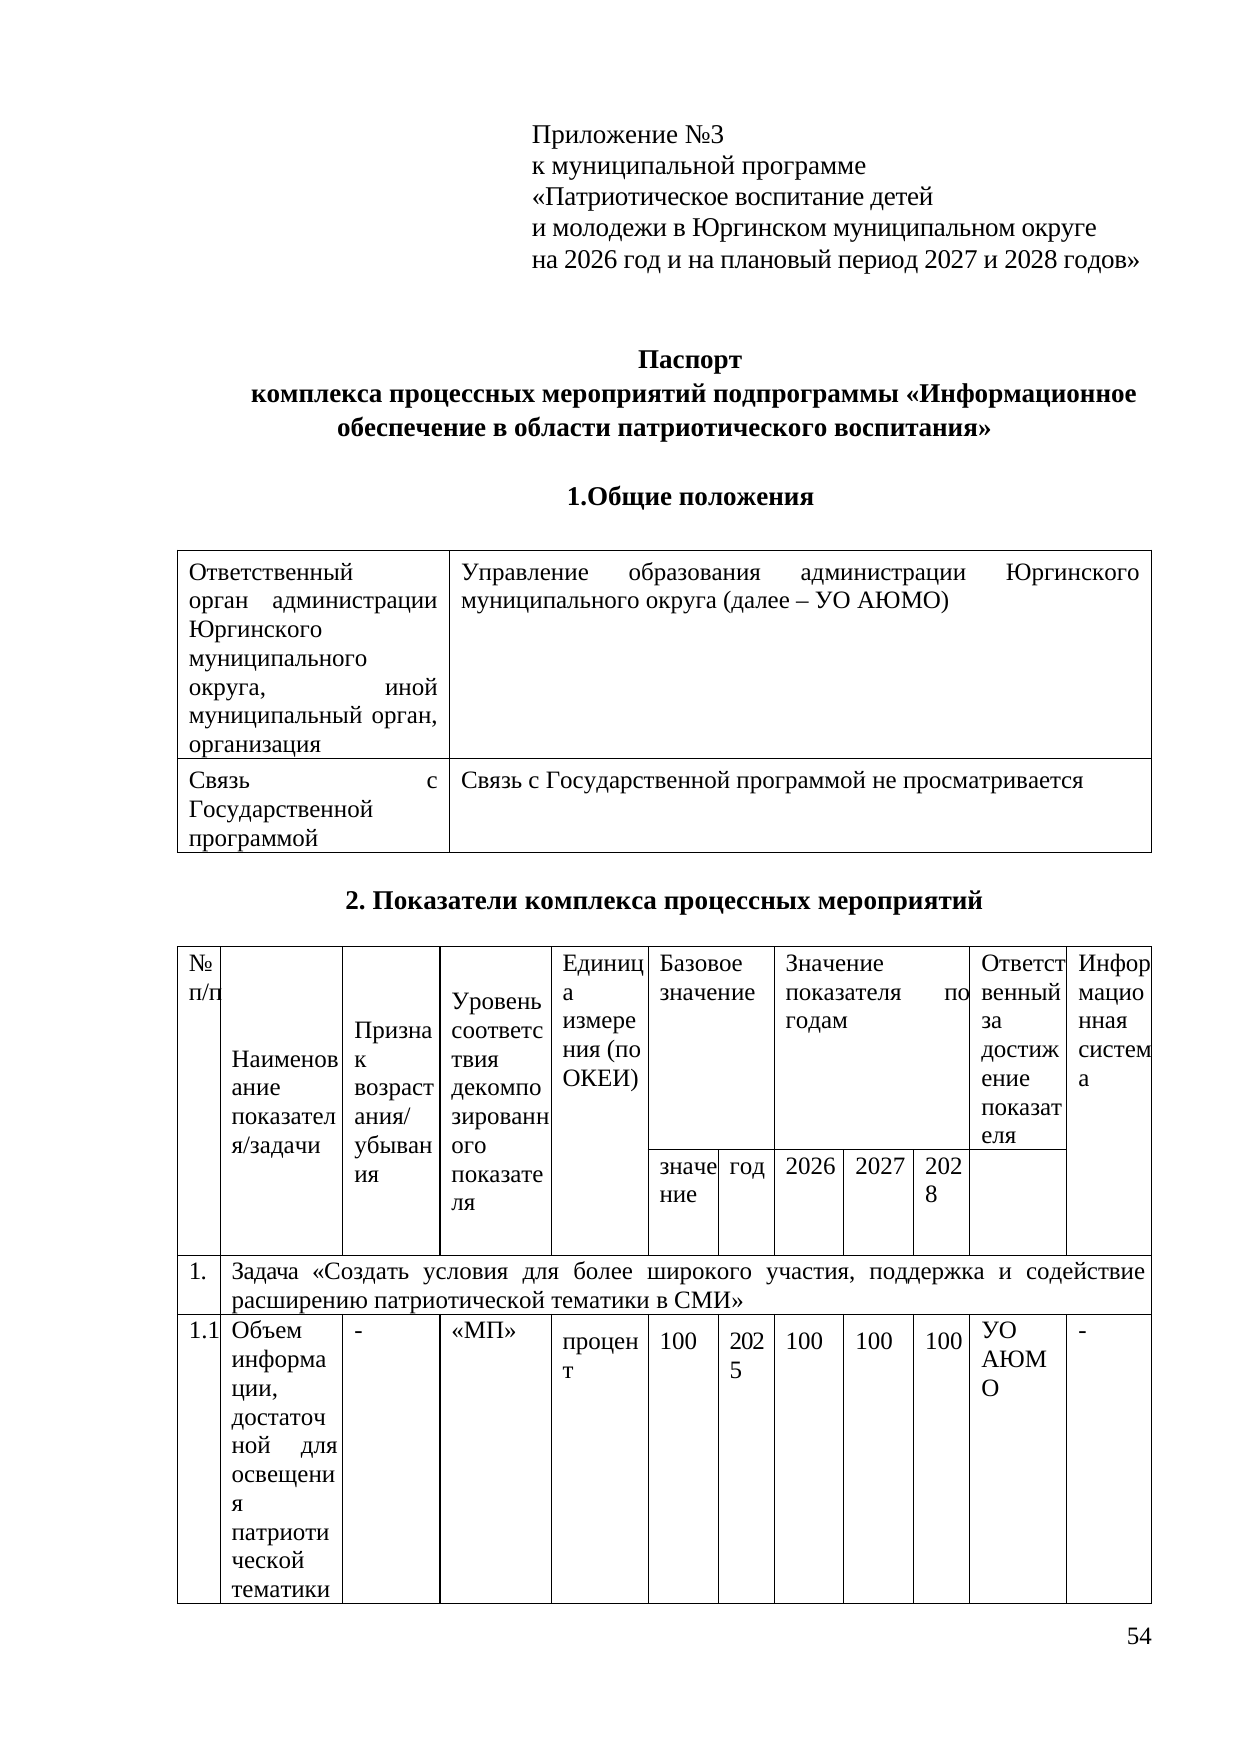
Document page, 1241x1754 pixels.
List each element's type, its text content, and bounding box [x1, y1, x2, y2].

table_cell [970, 1150, 1066, 1254]
table_cell Связь с Государственной программой [178, 759, 449, 852]
table_cell - [1067, 1315, 1151, 1603]
table_cell 1. [178, 1256, 220, 1314]
text Приложение №3 [532, 118, 1152, 149]
table_header Уровень соответствия декомпозированного показателя [441, 947, 551, 1254]
table_cell УО АЮМО [970, 1315, 1066, 1603]
table_cell 100 [914, 1315, 969, 1603]
text на 2026 год и на плановый период 2027 и 2028 годов» [532, 243, 1152, 274]
text и молодежи в Юргинском муниципальном округе [532, 212, 1152, 243]
table_header Информационная система [1067, 947, 1151, 1254]
table_cell год [719, 1150, 774, 1254]
table_cell - [343, 1315, 439, 1603]
table_cell 2028 [914, 1150, 969, 1254]
table_cell Связь с Государственной программой не просматривается [450, 759, 1151, 852]
text Паспорт [177, 343, 1144, 374]
text к муниципальной программе [532, 149, 1152, 180]
table_header Ответственный орган администрации Юргинского муниципального округа, иной муниципальный орган, организация [178, 551, 449, 758]
list 2. Показатели комплекса процессных мероприятий [177, 884, 1152, 915]
table_cell 2026 [775, 1150, 843, 1254]
text комплекса процессных мероприятий подпрограммы «Информационное обеспечение в области патриотического воспитания» [177, 377, 1152, 443]
table_cell значение [649, 1150, 718, 1254]
table_cell 2027 [844, 1150, 913, 1254]
table_cell «МП» [441, 1315, 551, 1603]
table_cell 100 [775, 1315, 843, 1603]
table_header Значение показателя по годам [775, 947, 969, 1149]
table_header Признак возрастания/ убывания [343, 947, 439, 1254]
table_cell Задача «Создать условия для более широкого участия, поддержка и содействие расширению патриотической тематики в СМИ» [221, 1256, 1151, 1314]
table_cell 1.1 [178, 1315, 220, 1603]
text «Патриотическое воспитание детей [532, 180, 1152, 212]
table_header Ответственный за достижение показателя [970, 947, 1066, 1149]
table_header Управление образования администрации Юргинского муниципального округа (далее – УО АЮМО) [450, 551, 1151, 758]
table_header Единиц а измерения (по ОКЕИ) [552, 947, 648, 1254]
table_header Наименование показателя/задачи [221, 947, 342, 1254]
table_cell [221, 1315, 342, 1603]
table_cell 100 [844, 1315, 913, 1603]
table_header № п/п [178, 947, 220, 1254]
text 1.Общие положения [177, 481, 1145, 512]
table_cell 2025 [719, 1315, 774, 1603]
table_header Базовое значение [649, 947, 774, 1149]
table_cell 100 [649, 1315, 718, 1603]
table_cell процент [552, 1315, 648, 1603]
